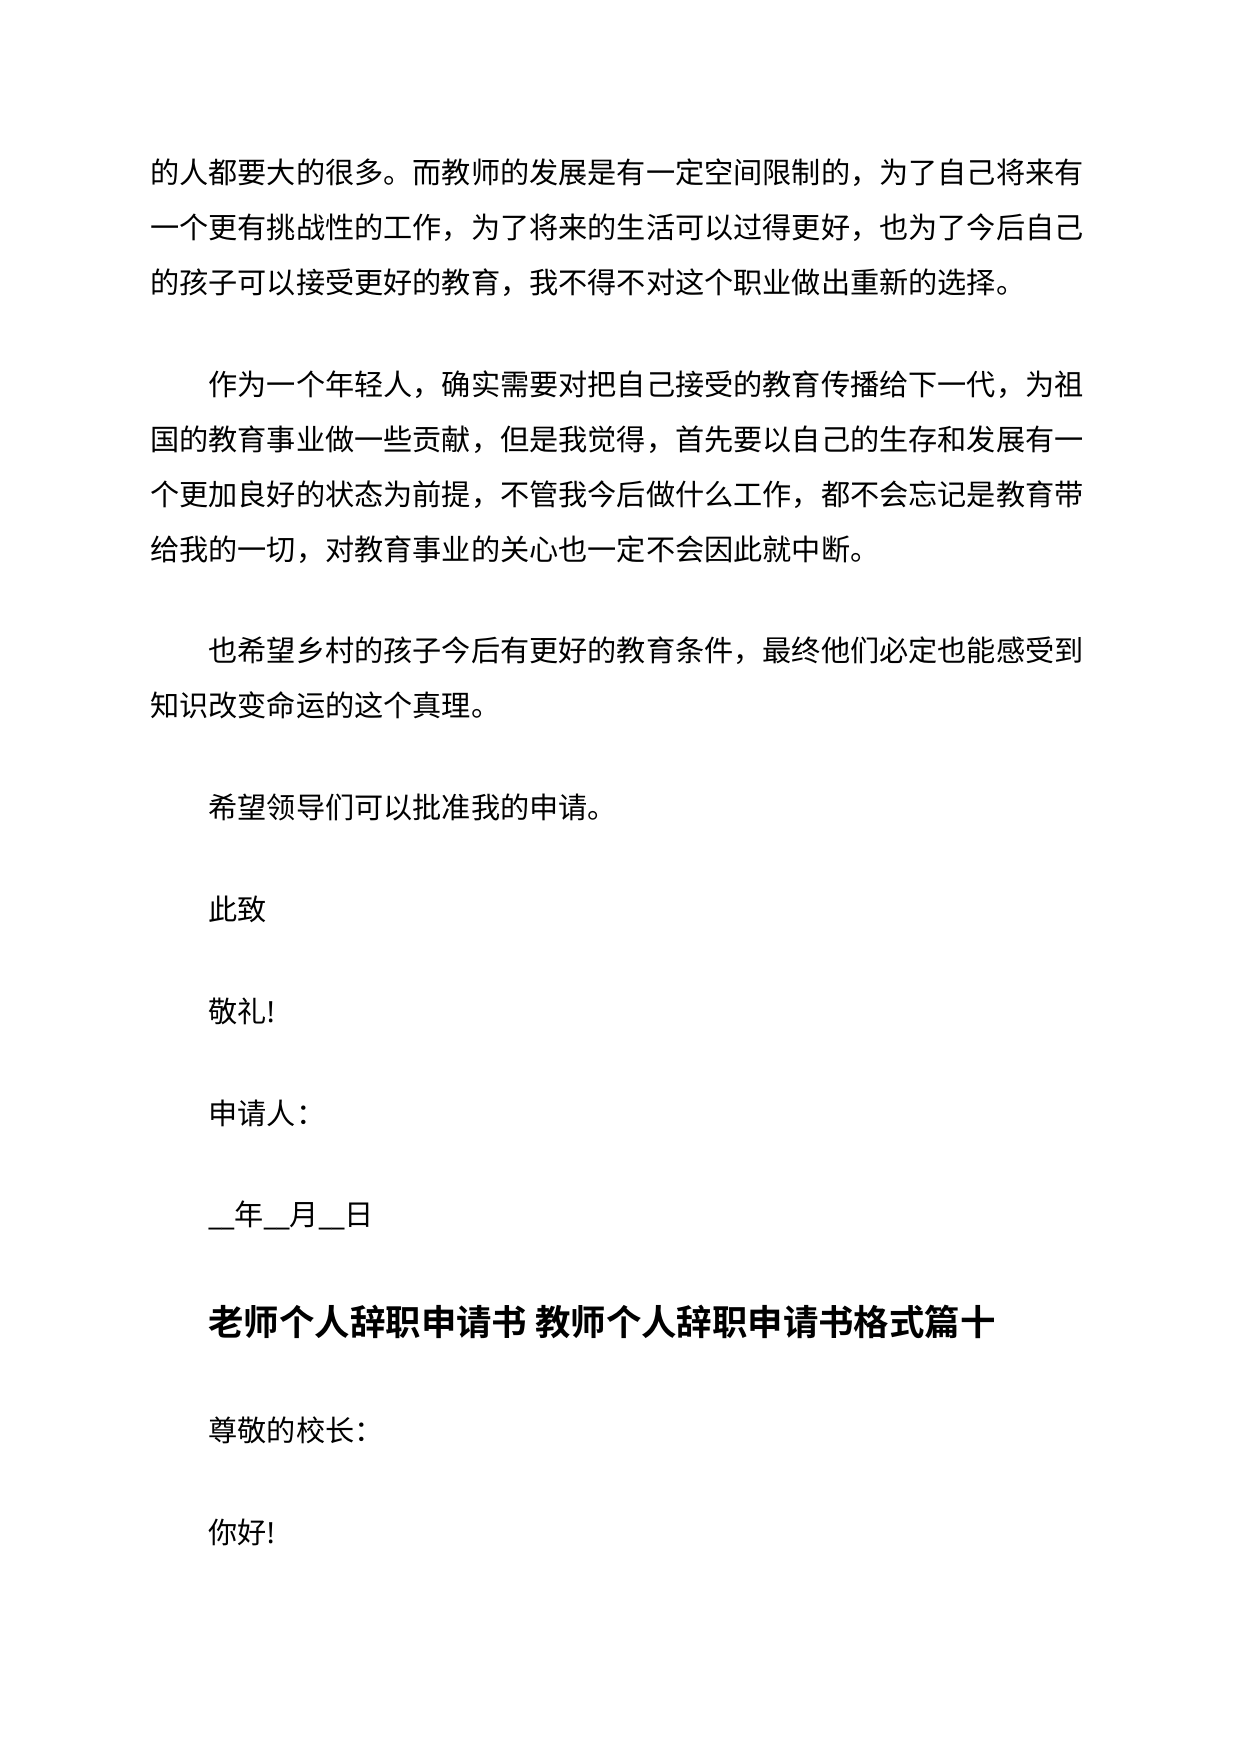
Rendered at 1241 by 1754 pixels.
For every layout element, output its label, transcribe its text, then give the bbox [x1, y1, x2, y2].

text 申请人： [150, 1090, 1090, 1132]
text 此致 [150, 886, 1090, 929]
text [150, 150, 1090, 302]
text __年__月__日 [150, 1192, 1090, 1234]
text 作为一个年轻人，确实需要对把自己接受的教育传播给下一代，为祖国的教育事业做一些贡献，但是我觉得，首先要以自己的生存和发展有一个更加良好的状态为前提，不管我今后做什么工作，都不会忘记是教育带给我的一切，对教育事业的关心也一定不会因此就中断。 [150, 362, 1090, 568]
text 你好! [150, 1509, 1090, 1552]
text 希望领导们可以批准我的申请。 [150, 785, 1090, 827]
text 也希望乡村的孩子今后有更好的教育条件，最终他们必定也能感受到知识改变命运的这个真理。 [150, 628, 1090, 725]
text 敬礼! [150, 988, 1090, 1031]
text 尊敬的校长： [150, 1407, 1090, 1450]
text 老师个人辞职申请书 教师个人辞职申请书格式篇十 [150, 1294, 1090, 1345]
